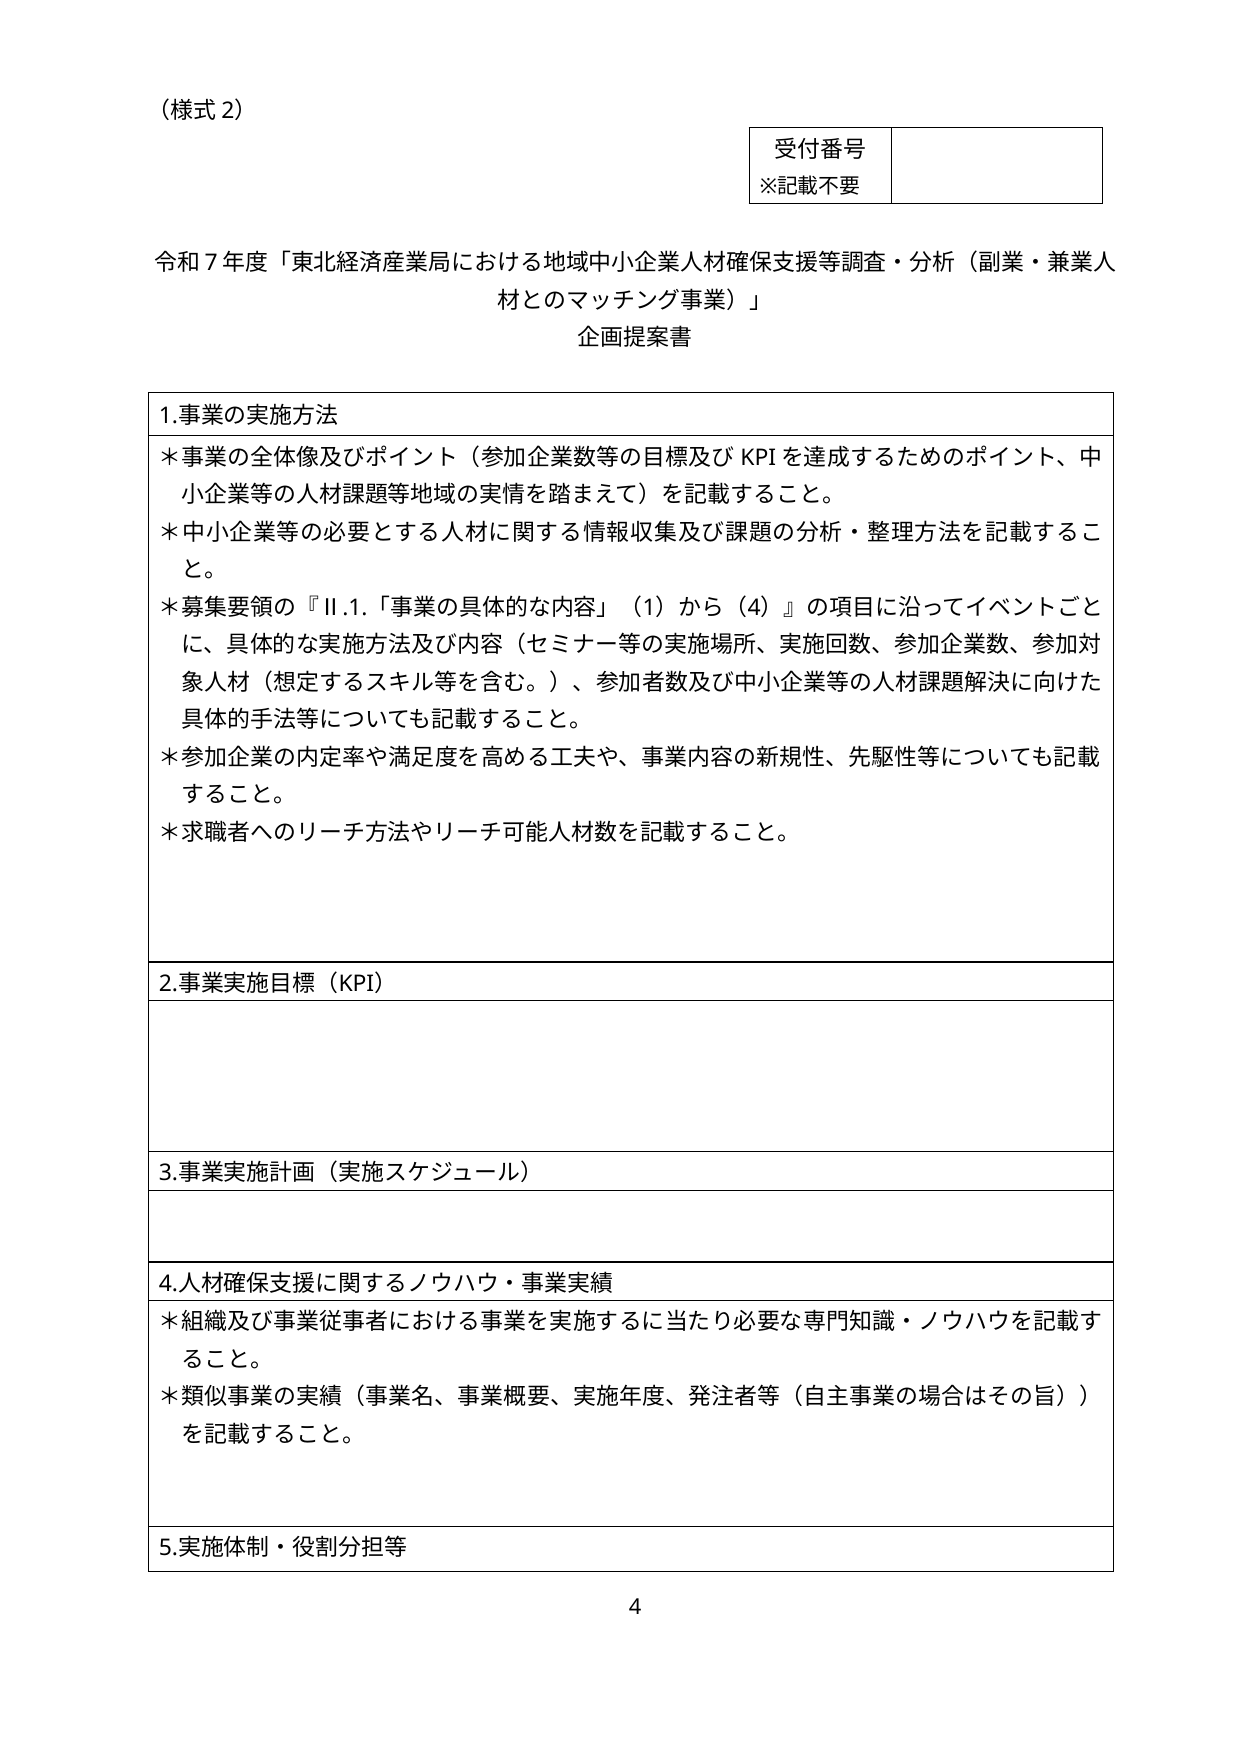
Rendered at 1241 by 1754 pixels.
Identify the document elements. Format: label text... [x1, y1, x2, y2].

table_header 受付番号 ※記載不要 [750, 128, 891, 203]
table_cell ＊組織及び事業従事者における事業を実施するに当たり必要な専門知識・ノウハウを記載すること。 ＊類似事業の実績（事業名、事業概要、実施年度、発注者等（自主事業の場合はその旨））を記載すること。 [149, 1301, 1113, 1526]
table_cell 3.事業実施計画（実施スケジュール） [149, 1152, 1113, 1189]
table_header [892, 128, 1102, 203]
text （様式2） [148, 90, 1122, 127]
text 企画提案書 [148, 317, 1122, 354]
table_cell ＊事業の全体像及びポイント（参加企業数等の目標及びKPIを達成するためのポイント、中小企業等の人材課題等地域の実情を踏まえて）を記載すること。 ＊中小企業等の必要とする人材に関する情報収集及び課題の分析・整理方法を記載すること。 ＊募集要領の『Ⅱ.1.「事業の具体的な内容」（1）から（4）』の項目に沿ってイベントごとに、具体的な実施方法及び内容（セミナー等の実施場所、実施回数、参加企業数、参加対象人材（想定するスキル等を含む。）、参加者数及び中小企業等の人材課題解決に向けた具体的手法等についても記載すること。 ＊参加企業の内定率や満足度を高める工夫や、事業内容の新規性、先駆性等についても記載すること。 ＊求職者へのリーチ方法やリーチ可能人材数を記載すること。 [149, 436, 1113, 961]
table_cell [149, 1001, 1113, 1151]
table_cell 2.事業実施目標（KPI） [149, 963, 1113, 1000]
table_header 1.事業の実施方法 [149, 393, 1113, 435]
text 令和7年度「東北経済産業局における地域中小企業人材確保支援等調査・分析（副業・兼業人材とのマッチング事業）」 [148, 242, 1122, 317]
table_cell 4.人材確保支援に関するノウハウ・事業実績 [149, 1263, 1113, 1300]
table_cell 5.実施体制・役割分担等 [149, 1527, 1113, 1571]
table_cell [149, 1191, 1113, 1261]
